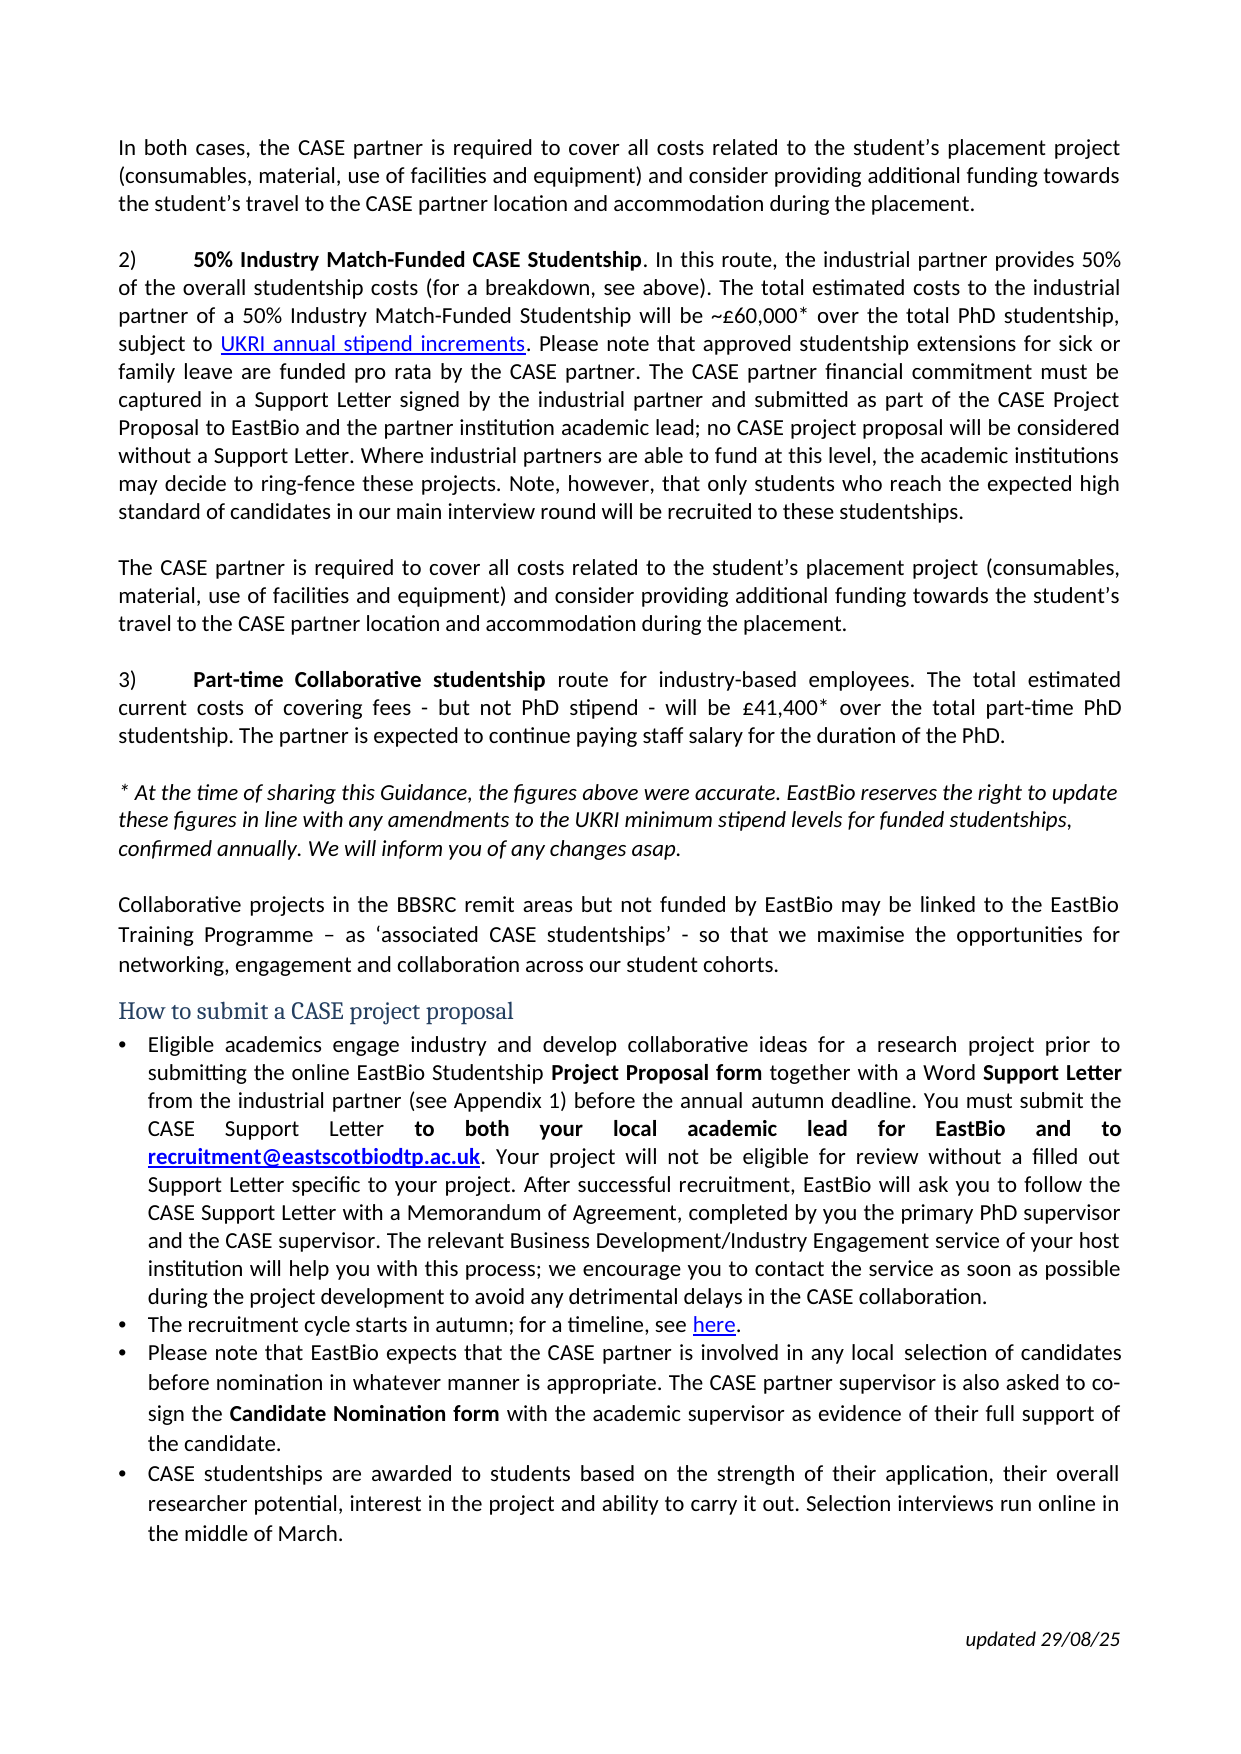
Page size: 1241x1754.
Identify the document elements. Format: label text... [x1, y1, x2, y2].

text In both cases, the CASE partner is required to cover all costs related to the student’s placement project (consumables, material, use of facilities and equipment) and consider providing additional funding towards the student’s travel to the CASE partner location and accommodation during the placement. [118, 133, 1122, 217]
text 2) 50% Industry Match-Funded CASE Studentship. In this route, the industrial partner provides 50% of the overall studentship costs (for a breakdown, see above). The total estimated costs to the industrial partner of a 50% Industry Match-Funded Studentship will be ~£60,000* over the total PhD studentship, subject to UKRI annual stipend increments. Please note that approved studentship extensions for sick or family leave are funded pro rata by the CASE partner. The CASE partner financial commitment must be captured in a Support Letter signed by the industrial partner and submitted as part of the CASE Project Proposal to EastBio and the partner institution academic lead; no CASE project proposal will be considered without a Support Letter. Where industrial partners are able to fund at this level, the academic institutions may decide to ring-fence these projects. Note, however, that only students who reach the expected high standard of candidates in our main interview round will be recruited to these studentships. [118, 245, 1122, 525]
text Collaborative projects in the BBSRC remit areas but not funded by EastBio may be linked to the EastBio Training Programme – as ‘associated CASE studentships’ - so that we maximise the opportunities for networking, engagement and collaboration across our student cohorts. [118, 890, 1122, 978]
list Please note that EastBio expects that the CASE partner is involved in any local selection of candidates before nomination in whatever manner is appropriate. The CASE partner supervisor is also asked to co-sign the Candidate Nomination form with the academic supervisor as evidence of their full support of the candidate. [118, 1338, 1122, 1457]
text The CASE partner is required to cover all costs related to the student’s placement project (consumables, material, use of facilities and equipment) and consider providing additional funding towards the student’s travel to the CASE partner location and accommodation during the placement. [118, 553, 1122, 637]
list Eligible academics engage industry and develop collaborative ideas for a research project prior to submitting the online EastBio Studentship Project Proposal form together with a Word Support Letter from the industrial partner (see Appendix 1) before the annual autumn deadline. You must submit the CASE Support Letter to both your local academic lead for EastBio and to recruitment@eastscotbiodtp.ac.uk. Your project will not be eligible for review without a filled out Support Letter specific to your project. After successful recruitment, EastBio will ask you to follow the CASE Support Letter with a Memorandum of Agreement, completed by you the primary PhD supervisor and the CASE supervisor. The relevant Business Development/Industry Engagement service of your host institution will help you with this process; we encourage you to contact the service as soon as possible during the project development to avoid any detrimental delays in the CASE collaboration. [118, 1030, 1122, 1310]
subtitle How to submit a CASE project proposal [118, 997, 1122, 1026]
list The recruitment cycle starts in autumn; for a timeline, see here. [118, 1310, 1122, 1338]
list CASE studentships are awarded to students based on the strength of their application, their overall researcher potential, interest in the project and ability to carry it out. Selection interviews run online in the middle of March. [118, 1459, 1122, 1547]
text 3) Part-time Collaborative studentship route for industry-based employees. The total estimated current costs of covering fees - but not PhD stipend - will be £41,400* over the total part-time PhD studentship. The partner is expected to continue paying staff salary for the duration of the PhD. [118, 666, 1122, 749]
text * At the time of sharing this Guidance, the figures above were accurate. EastBio reserves the right to update these figures in line with any amendments to the UKRI minimum stipend levels for funded studentships, confirmed annually. We will inform you of any changes asap. [118, 778, 1122, 862]
